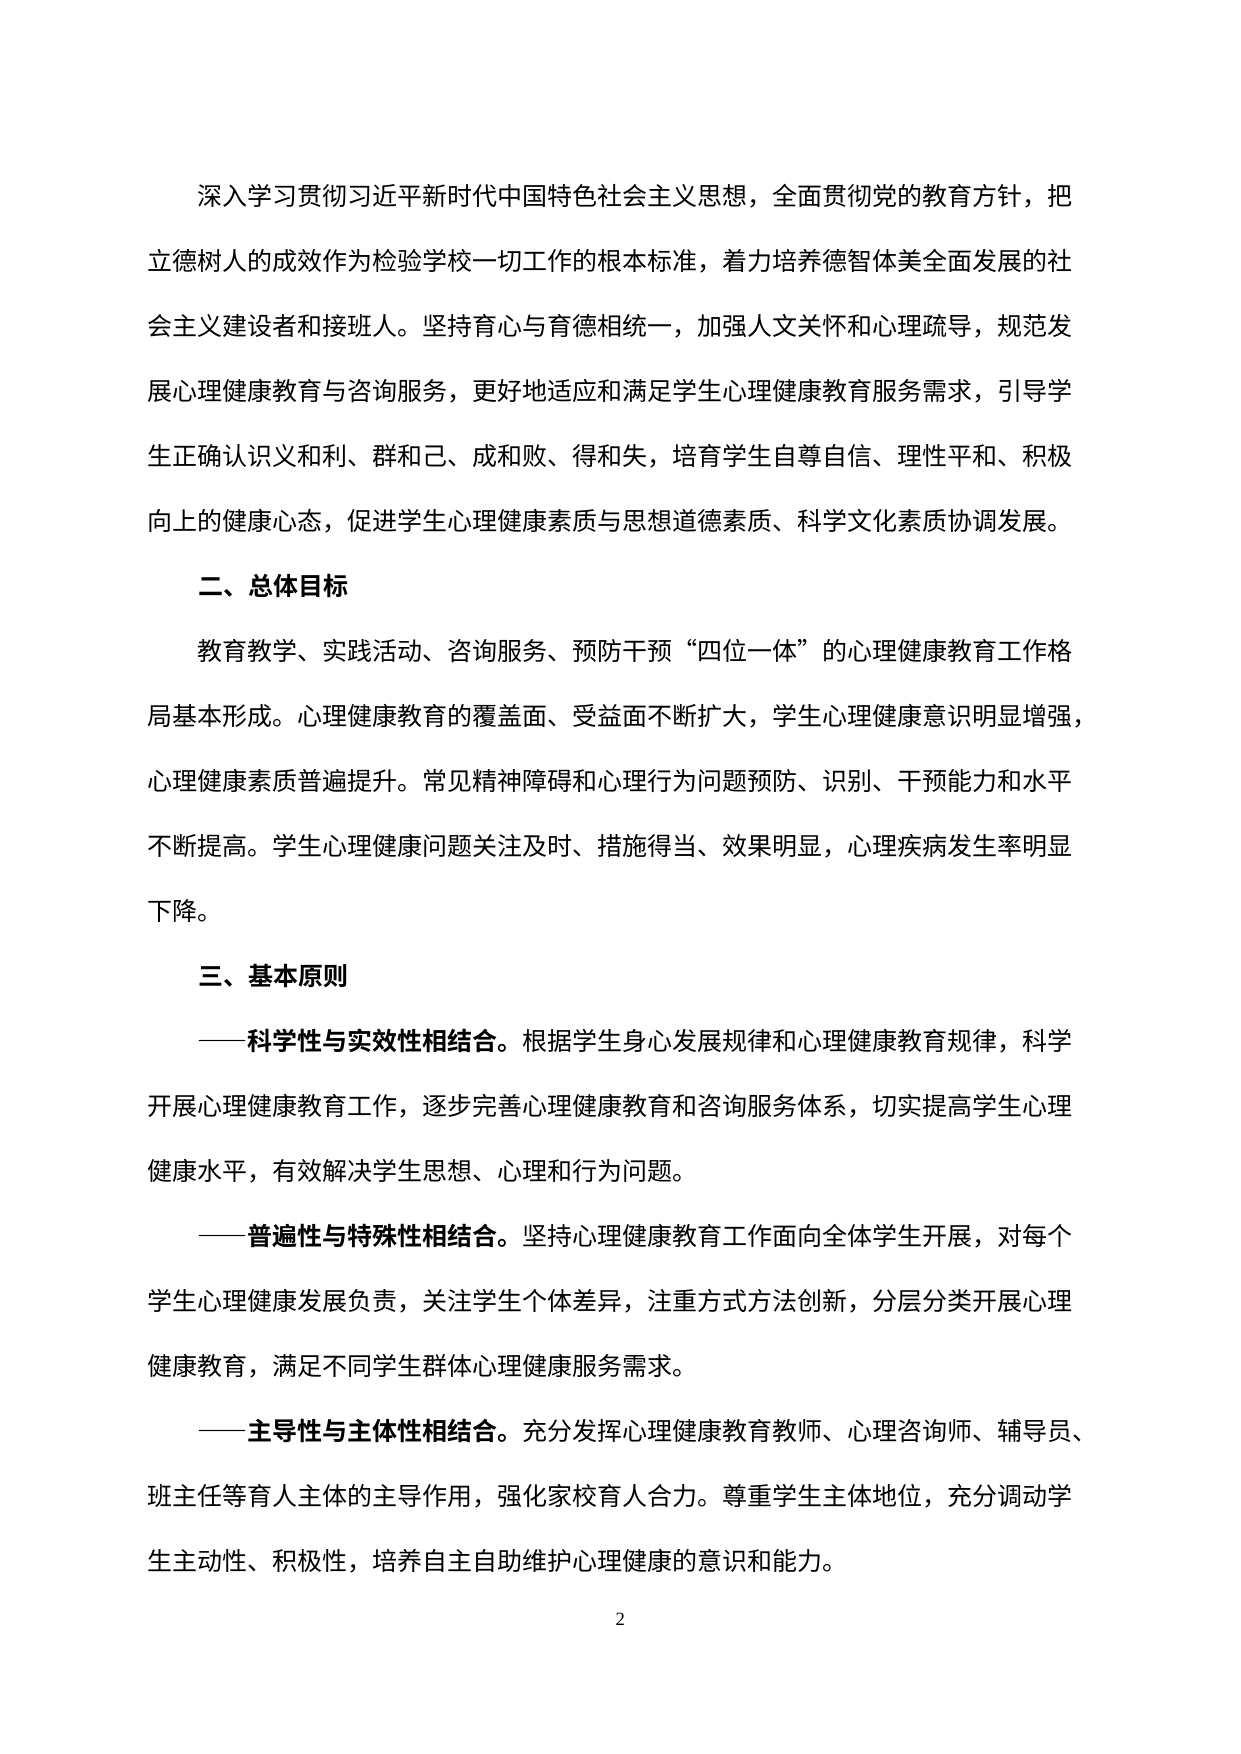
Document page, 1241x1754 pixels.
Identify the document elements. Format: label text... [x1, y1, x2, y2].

text 深入学习贯彻习近平新时代中国特色社会主义思想，全面贯彻党的教育方针，把立德树人的成效作为检验学校一切工作的根本标准，着力培养德智体美全面发展的社会主义建设者和接班人。坚持育心与育德相统一，加强人文关怀和心理疏导，规范发展心理健康教育与咨询服务，更好地适应和满足学生心理健康教育服务需求，引导学生正确认识义和利、群和己、成和败、得和失，培育学生自尊自信、理性平和、积极向上的健康心态，促进学生心理健康素质与思想道德素质、科学文化素质协调发展。 [148, 162, 1092, 552]
text 三、基本原则 [148, 942, 1092, 1007]
text ——科学性与实效性相结合。根据学生身心发展规律和心理健康教育规律，科学开展心理健康教育工作，逐步完善心理健康教育和咨询服务体系，切实提高学生心理健康水平，有效解决学生思想、心理和行为问题。 [148, 1007, 1092, 1202]
text 教育教学、实践活动、咨询服务、预防干预“四位一体”的心理健康教育工作格局基本形成。心理健康教育的覆盖面、受益面不断扩大，学生心理健康意识明显增强，心理健康素质普遍提升。常见精神障碍和心理行为问题预防、识别、干预能力和水平不断提高。学生心理健康问题关注及时、措施得当、效果明显，心理疾病发生率明显下降。 [148, 617, 1092, 942]
text ——普遍性与特殊性相结合。坚持心理健康教育工作面向全体学生开展，对每个学生心理健康发展负责，关注学生个体差异，注重方式方法创新，分层分类开展心理健康教育，满足不同学生群体心理健康服务需求。 [148, 1202, 1092, 1397]
text ——主导性与主体性相结合。充分发挥心理健康教育教师、心理咨询师、辅导员、班主任等育人主体的主导作用，强化家校育人合力。尊重学生主体地位，充分调动学生主动性、积极性，培养自主自助维护心理健康的意识和能力。 [148, 1397, 1092, 1592]
text 二、总体目标 [148, 552, 1092, 617]
